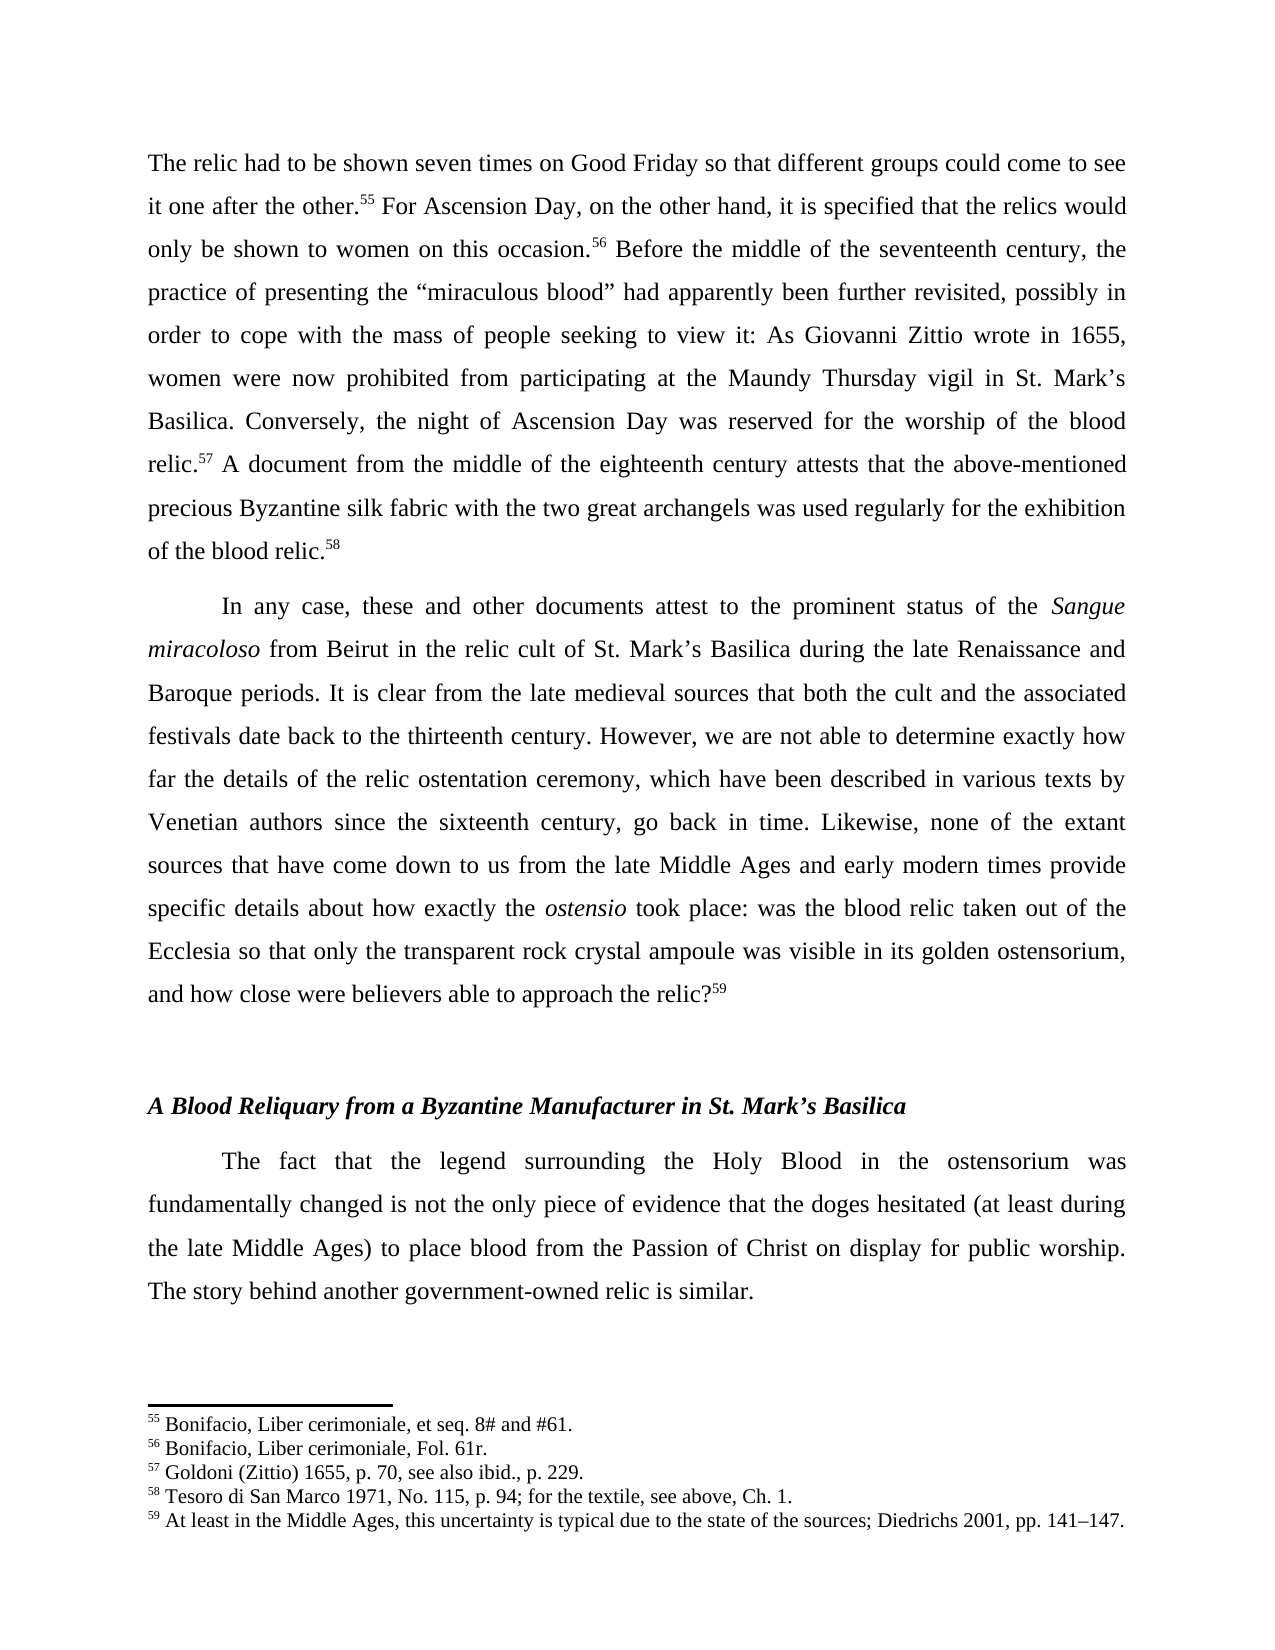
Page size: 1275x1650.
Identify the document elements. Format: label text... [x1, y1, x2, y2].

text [148, 148, 1127, 564]
text A Blood Reliquary from a Byzantine Manufacturer in St. Mark’s Basilica [148, 1091, 1127, 1119]
text In any case, these and other documents attest to the prominent status of the Sangue miracoloso from Beirut in the relic cult of St. Mark’s Basilica during the late Renaissance and Baroque periods. It is clear from the late medieval sources that both the cult and the associated festivals date back to the thirteenth century. However, we are not able to determine exactly how far the details of the relic ostentation ceremony, which have been described in various texts by Venetian authors since the sixteenth century, go back in time. Likewise, none of the extant sources that have come down to us from the late Middle Ages and early modern times provide specific details about how exactly the ostensio took place: was the blood relic taken out of the Ecclesia so that only the transparent rock crystal ampoule was visible in its golden ostensorium, and how close were believers able to approach the relic? [148, 591, 1127, 1008]
text The fact that the legend surrounding the Holy Blood in the ostensorium was fundamentally changed is not the only piece of evidence that the doges hesitated (at least during the late Middle Ages) to place blood from the Passion of Christ on display for public worship. The story behind another government-owned relic is similar. [148, 1146, 1127, 1304]
